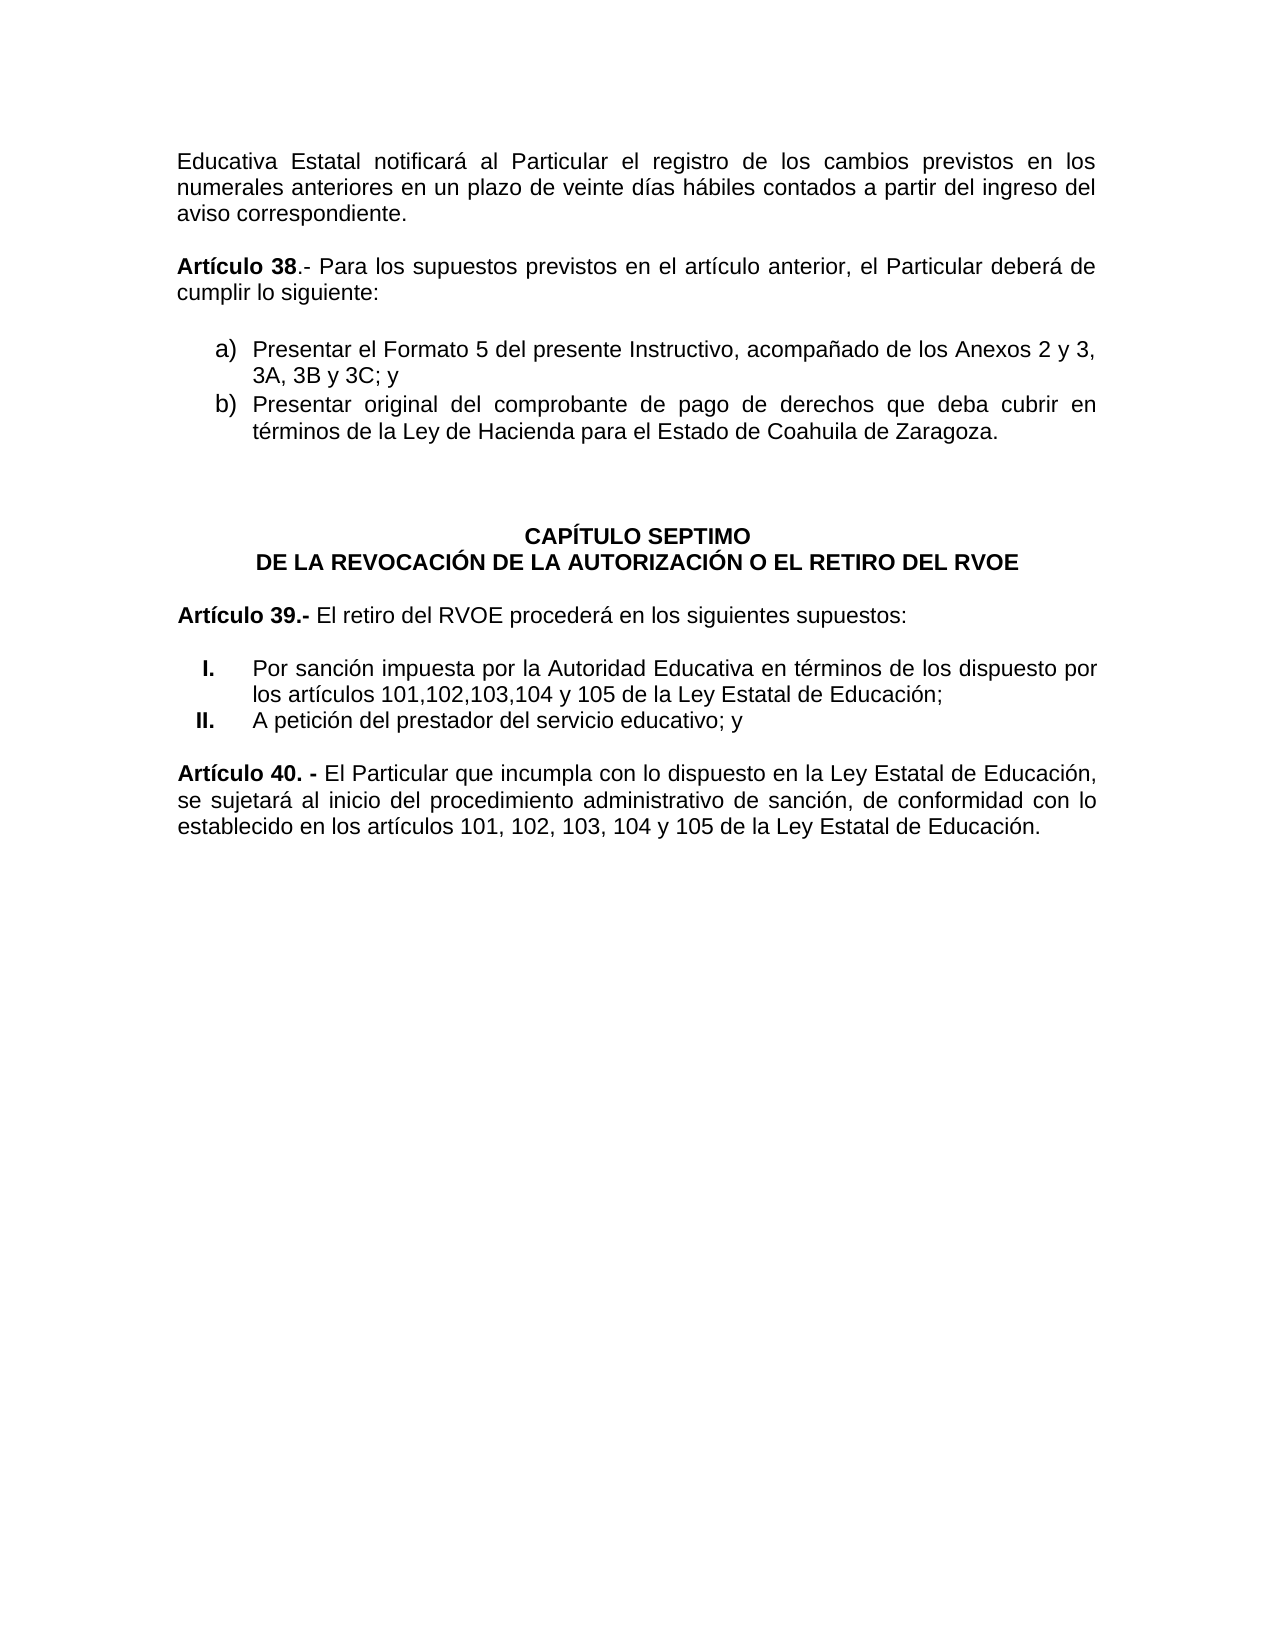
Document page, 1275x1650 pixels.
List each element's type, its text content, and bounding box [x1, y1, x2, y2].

list Presentar el Formato 5 del presente Instructivo, acompañado de los Anexos 2 y 3, 3A, 3B y 3C; y [215, 334, 1097, 389]
text DE LA REVOCACIÓN DE LA AUTORIZACIÓN O EL RETIRO DEL RVOE [177, 549, 1098, 576]
list Presentar original del comprobante de pago de derechos que deba cubrir en términos de la Ley de Hacienda para el Estado de Coahuila de Zaragoza. [215, 389, 1097, 444]
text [177, 148, 1097, 227]
list A petición del prestador del servicio educativo; y [215, 707, 1098, 734]
text CAPÍTULO SEPTIMO [177, 523, 1098, 549]
text Artículo 40. - El Particular que incumpla con lo dispuesto en la Ley Estatal de Educación, se sujetará al inicio del procedimiento administrativo de sanción, de conformidad con lo establecido en los artículos 101, 102, 103, 104 y 105 de la Ley Estatal de Educación. [177, 760, 1098, 839]
text Artículo 38.- Para los supuestos previstos en el artículo anterior, el Particular deberá de cumplir lo siguiente: [177, 253, 1097, 306]
text Artículo 39.- El retiro del RVOE procederá en los siguientes supuestos: [177, 602, 1098, 628]
list Por sanción impuesta por la Autoridad Educativa en términos de los dispuesto por los artículos 101,102,103,104 y 105 de la Ley Estatal de Educación; [215, 655, 1098, 707]
